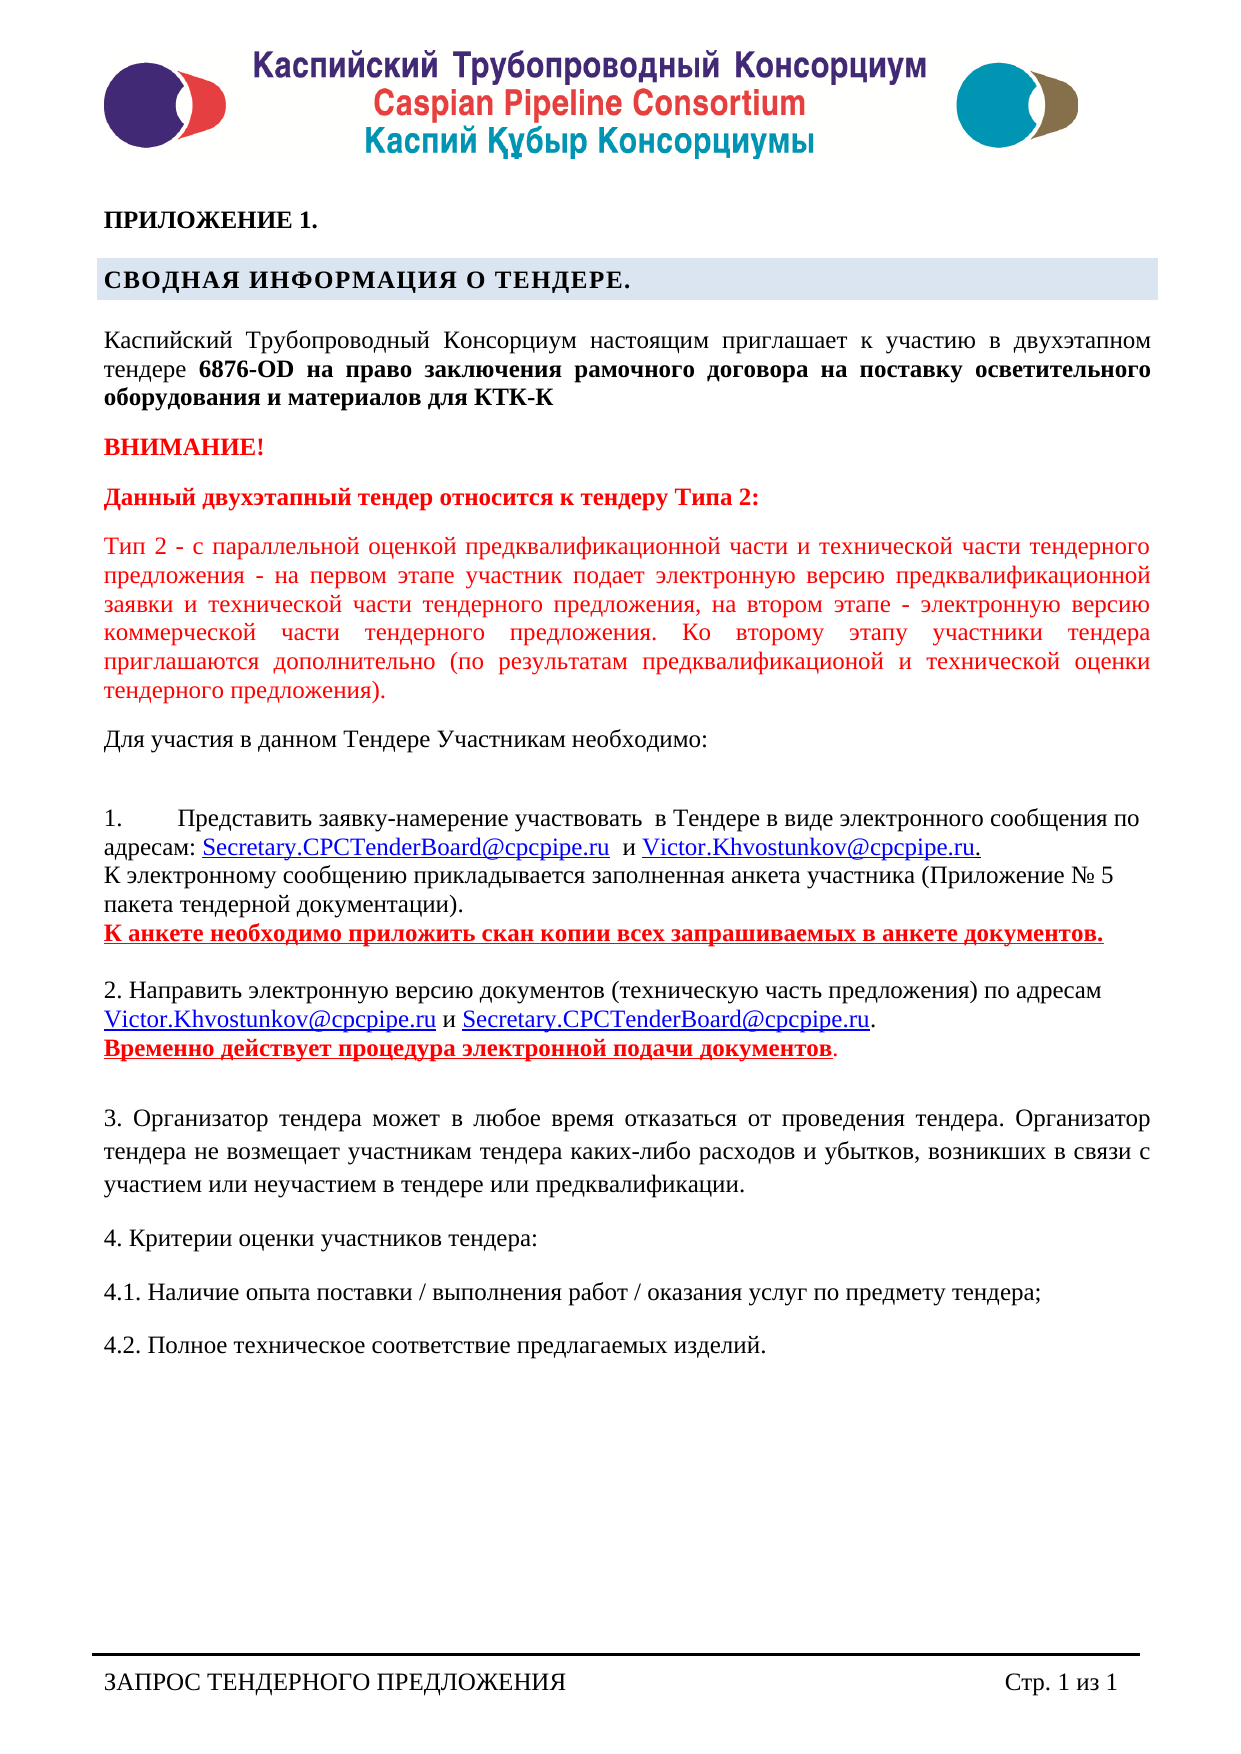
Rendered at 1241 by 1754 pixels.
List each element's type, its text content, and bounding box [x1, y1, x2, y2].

text Каспийский Трубопроводный Консорциум настоящим приглашает к участию в двухэтапном тендере 6876-OD на право заключения рамочного договора на поставку осветительного оборудования и материалов для КТК-К [103, 325, 1152, 411]
text К электронному сообщению прикладывается заполненная анкета участника (Приложение № 5 пакета тендерной документации). [103, 860, 1152, 918]
text 4. Критерии оценки участников тендера: [103, 1223, 1152, 1251]
text ПРИЛОЖЕНИЕ 1. [103, 205, 1152, 233]
text Данный двухэтапный тендер относится к тендеру Типа 2: [103, 482, 1152, 510]
text 4.2. Полное техническое соответствие предлагаемых изделий. [103, 1330, 1152, 1359]
text Временно действует процедура электронной подачи документов. [103, 1033, 1152, 1062]
text 4.1. Наличие опыта поставки / выполнения работ / оказания услуг по предмету тендера; [103, 1277, 1152, 1305]
subtitle Сводная информация о Тендере. [104, 265, 1152, 293]
text К анкете необходимо приложить скан копии всех запрашиваемых в анкете документов. [103, 918, 1152, 947]
text ВНИМАНИЕ! [103, 432, 1152, 461]
text Для участия в данном Тендере Участникам необходимо: [103, 724, 1152, 753]
text 3. Организатор тендера может в любое время отказаться от проведения тендера. Организатор тендера не возмещает участникам тендера каких-либо расходов и убытков, возникших в связи с участием или неучастием в тендере или предквалификации. [103, 1103, 1152, 1198]
text Тип 2 - c параллельной оценкой предквалификационной части и технической части тендерного предложения - на первом этапе участник подает электронную версию предквалификационной заявки и технической части тендерного предложения, на втором этапе - электронную версию коммерческой части тендерного предложения. Ко второму этапу участники тендера приглашаются дополнительно (по результатам предквалификационой и технической оценки тендерного предложения). [103, 531, 1152, 704]
text 2. Направить электронную версию документов (техническую часть предложения) по адресам Victor.Khvostunkov@cpcpipe.ru и Secretary.CPCTenderBoard@cpcpipe.ru. [103, 975, 1152, 1033]
list Представить заявку-намерение участвовать в Тендере в виде электронного сообщения по адресам: Secretary.CPCTenderBoard@cpcpipe.ru и Victor.Khvostunkov@cpcpipe.ru. [103, 803, 1152, 860]
